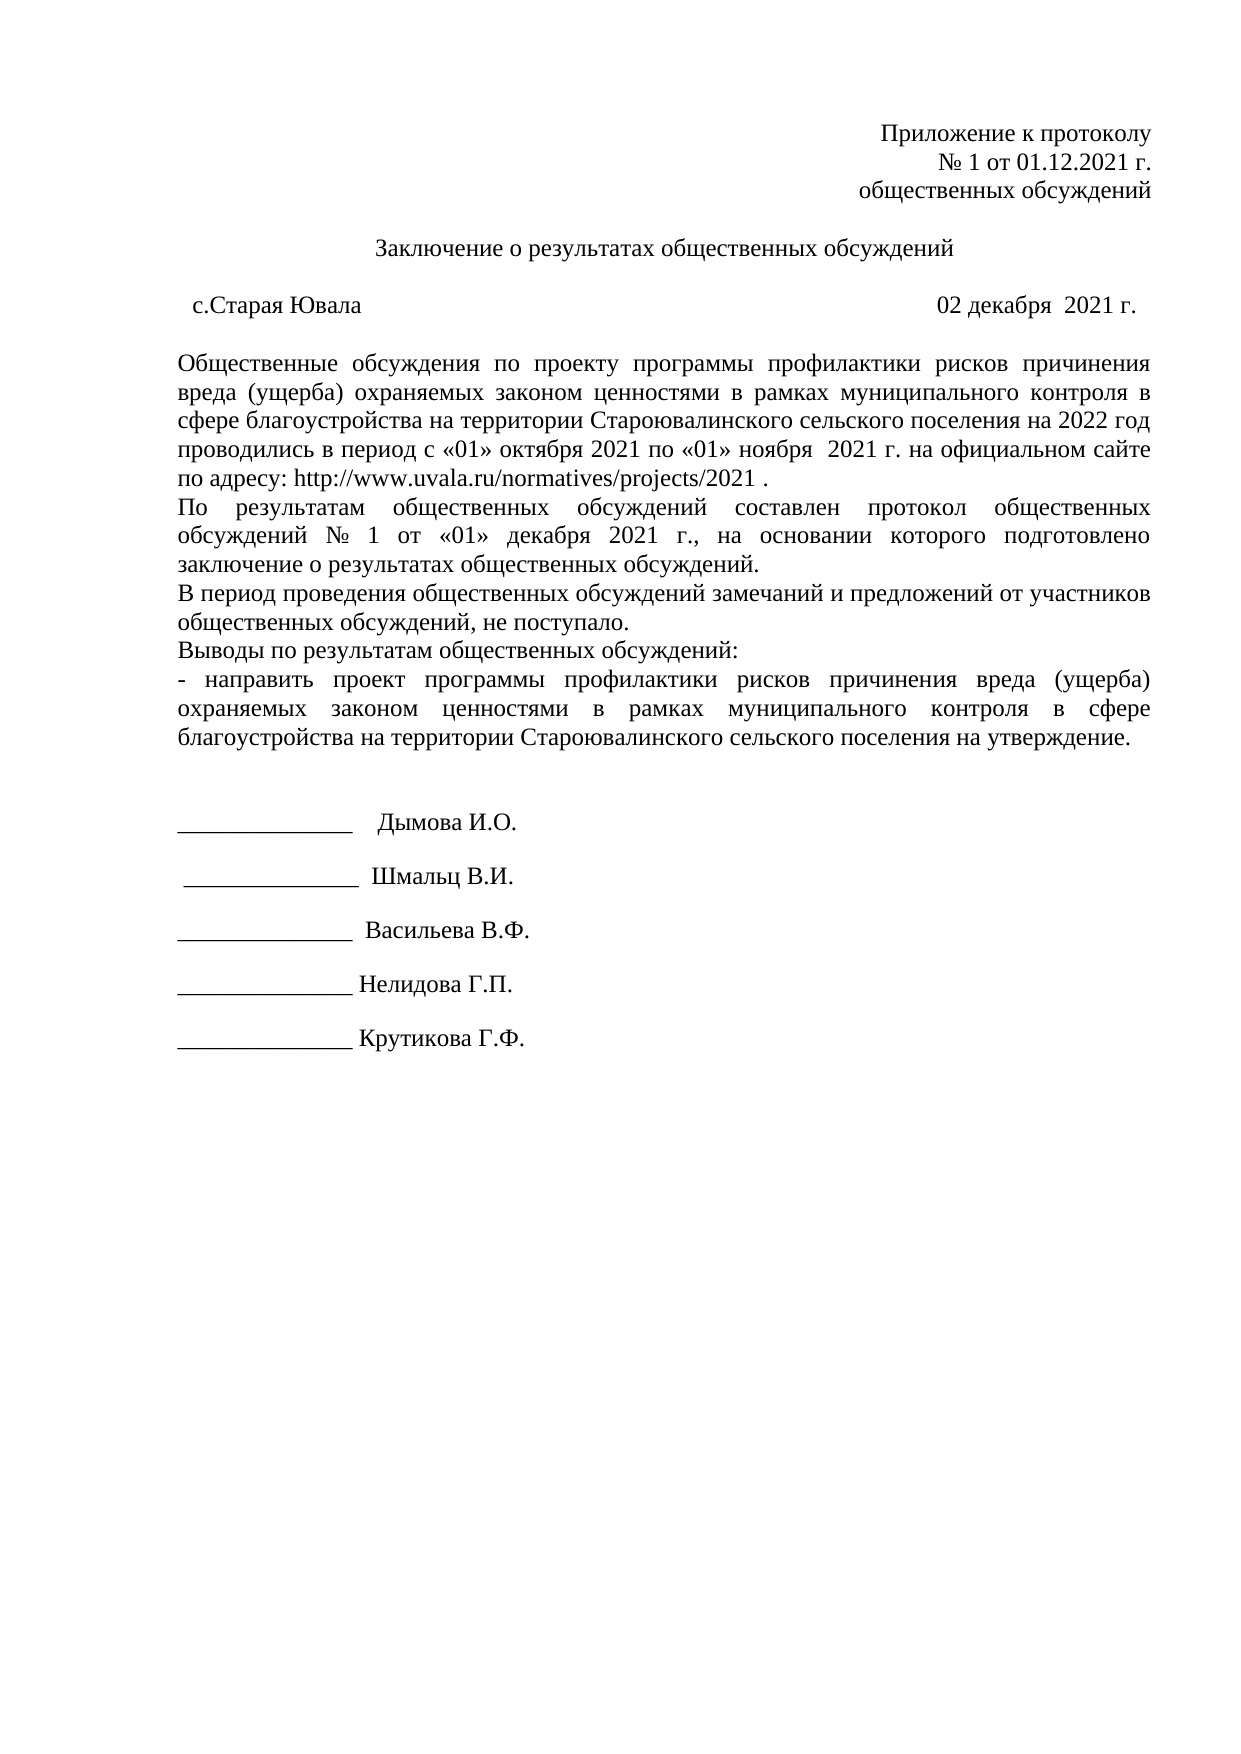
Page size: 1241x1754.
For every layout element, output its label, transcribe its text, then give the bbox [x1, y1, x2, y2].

text ______________ Шмальц В.И. [177, 861, 1152, 890]
text общественных обсуждений [177, 176, 1152, 204]
text В период проведения общественных обсуждений замечаний и предложений от участников общественных обсуждений, не поступало. [177, 578, 1152, 636]
text Общественные обсуждения по проекту программы профилактики рисков причинения вреда (ущерба) охраняемых законом ценностями в рамках муниципального контроля в сфере благоустройства на территории Староювалинского сельского поселения на 2022 год проводились в период с «01» октября 2021 по «01» ноября 2021 г. на официальном сайте по адресу: http://www.uvala.ru/normatives/projects/2021 . [177, 348, 1152, 492]
text По результатам общественных обсуждений составлен протокол общественных обсуждений № 1 от «01» декабря 2021 г., на основании которого подготовлено заключение о результатах общественных обсуждений. [177, 492, 1152, 578]
text ______________ Крутикова Г.Ф. [177, 1023, 1152, 1052]
text Выводы по результатам общественных обсуждений: [177, 636, 1152, 664]
text ______________ Васильева В.Ф. [177, 915, 1152, 944]
text ______________ Дымова И.О. [177, 807, 1152, 836]
text № 1 от 01.12.2021 г. [177, 147, 1152, 176]
text - направить проект программы профилактики рисков причинения вреда (ущерба) охраняемых законом ценностями в рамках муниципального контроля в сфере благоустройства на территории Староювалинского сельского поселения на утверждение. [177, 664, 1152, 751]
text Заключение о результатах общественных обсуждений [177, 233, 1152, 262]
text ______________ Нелидова Г.П. [177, 969, 1152, 998]
text с.Старая Ювала 02 декабря 2021 г. [177, 291, 1152, 319]
text Приложение к протоколу [177, 118, 1152, 147]
